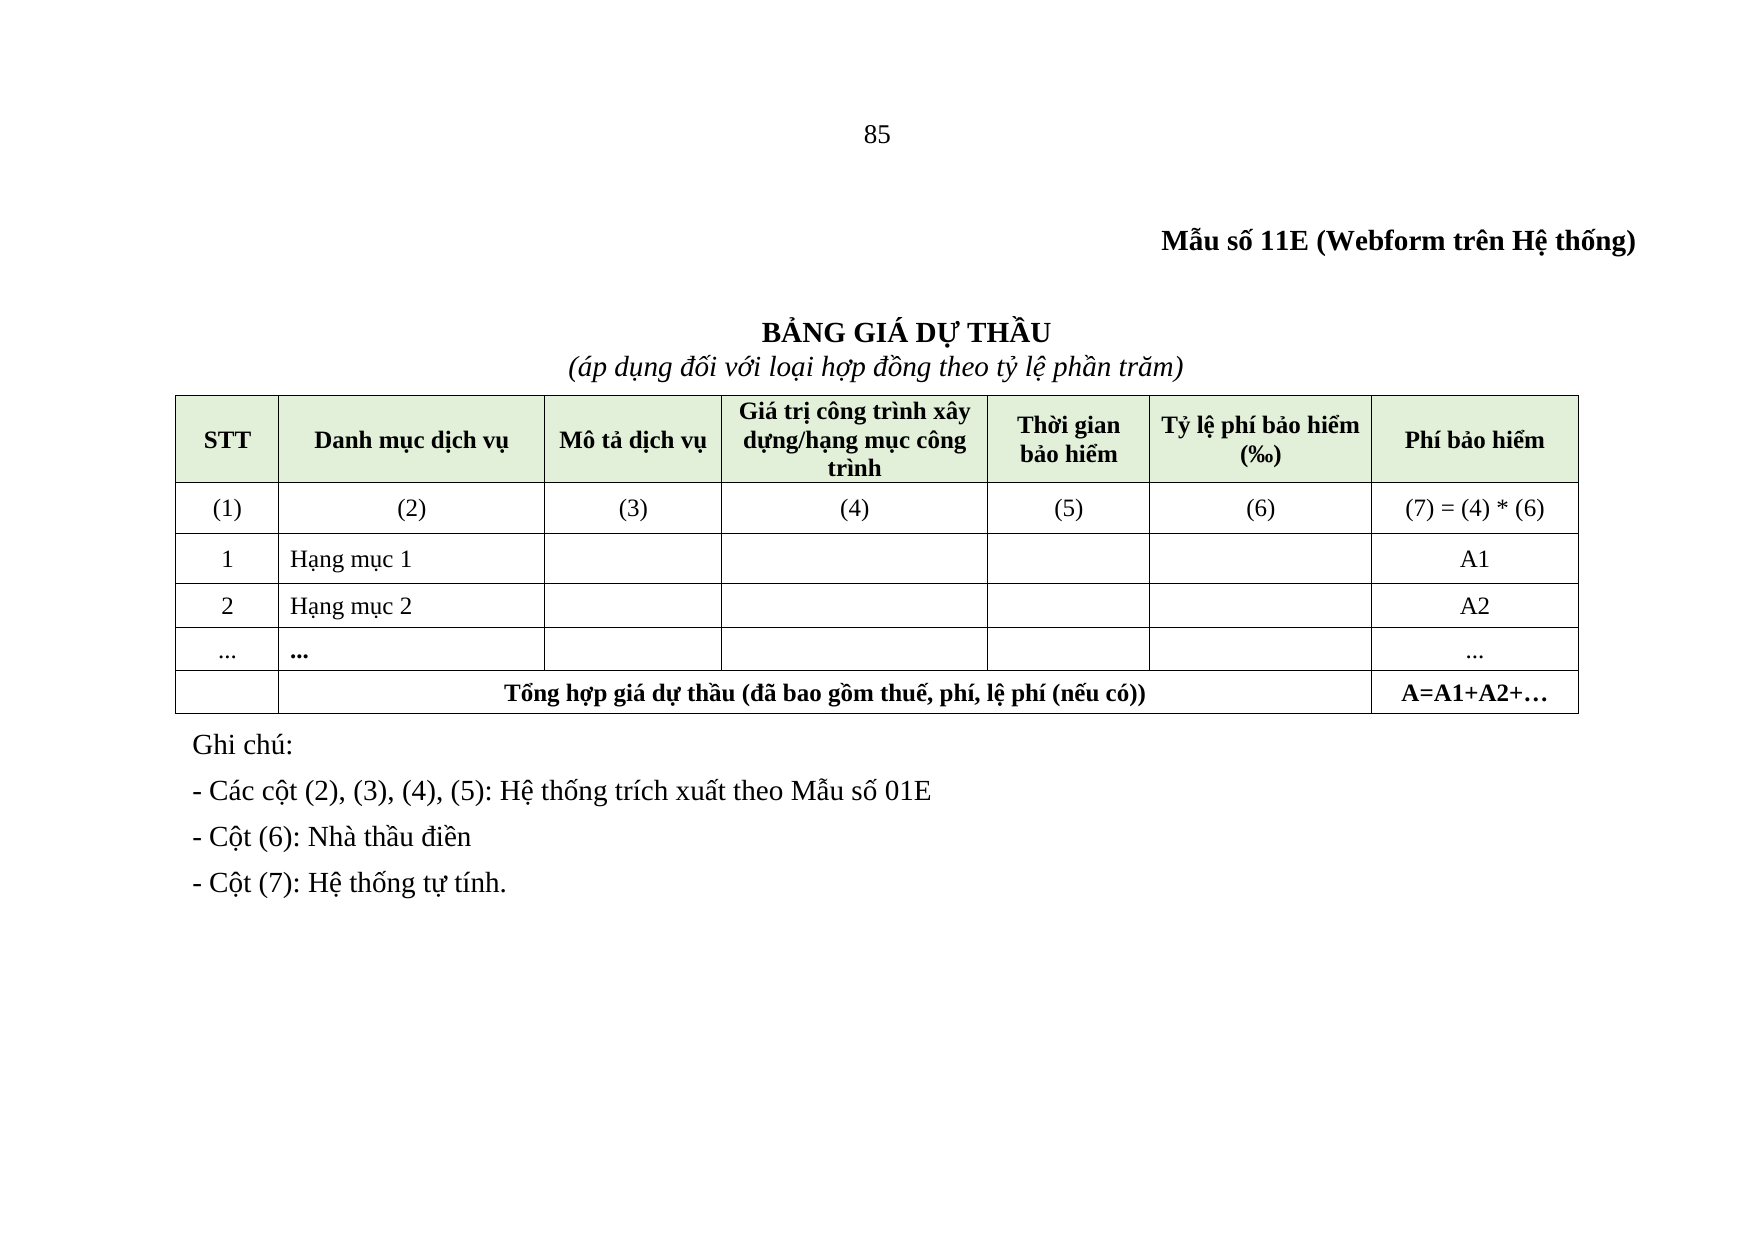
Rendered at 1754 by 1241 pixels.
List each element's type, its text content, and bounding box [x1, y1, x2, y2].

table_header Giá trị công trình xây dựng/hạng mục công trình [722, 396, 987, 482]
table_header Phí bảo hiểm [1372, 396, 1578, 482]
table_cell [545, 534, 721, 583]
table_cell [1150, 628, 1371, 670]
table_cell (3) [545, 483, 721, 533]
text Mẫu số 11E (Webform trên Hệ thống) [118, 223, 1636, 257]
table_cell [988, 534, 1149, 583]
table_cell Hạng mục 1 [279, 534, 544, 583]
text - Cột (7): Hệ thống tự tính. [118, 865, 1636, 898]
table_cell Tổng hợp giá dự thầu (đã bao gồm thuế, phí, lệ phí (nếu có)) [279, 671, 1371, 713]
table_header STT [176, 396, 278, 482]
table_cell 1 [176, 534, 278, 583]
table_cell (1) [176, 483, 278, 533]
text - Cột (6): Nhà thầu điền [118, 819, 1636, 852]
table_cell (4) [722, 483, 987, 533]
table_cell Hạng mục 2 [279, 584, 544, 627]
table_cell A=A1+A2+… [1372, 671, 1578, 713]
table_cell [988, 628, 1149, 670]
table_header Thời gian bảo hiểm [988, 396, 1149, 482]
table_cell A1 [1372, 534, 1578, 583]
table_cell [722, 628, 987, 670]
table_cell [722, 584, 987, 627]
table_cell 2 [176, 584, 278, 627]
table_header Mô tả dịch vụ [545, 396, 721, 482]
text Ghi chú: [118, 727, 1636, 760]
table_cell [545, 628, 721, 670]
table_header Danh mục dịch vụ [279, 396, 544, 482]
text BẢNG GIÁ DỰ THẦU (áp dụng đối với loại hợp đồng theo tỷ lệ phần trăm) [118, 315, 1636, 382]
table_cell A2 [1372, 584, 1578, 627]
table_cell [545, 584, 721, 627]
table_cell [1150, 584, 1371, 627]
table_header Tỷ lệ phí bảo hiểm (‰) [1150, 396, 1371, 482]
table_cell [1150, 534, 1371, 583]
table_cell ... [1372, 628, 1578, 670]
table_cell [988, 584, 1149, 627]
table_cell ... [279, 628, 544, 670]
table_cell [176, 671, 278, 713]
table_cell (2) [279, 483, 544, 533]
table_cell (5) [988, 483, 1149, 533]
text - Các cột (2), (3), (4), (5): Hệ thống trích xuất theo Mẫu số 01E [118, 773, 1636, 806]
table_cell ... [176, 628, 278, 670]
table_cell [722, 534, 987, 583]
table_cell (6) [1150, 483, 1371, 533]
table_cell (7) = (4) * (6) [1372, 483, 1578, 533]
